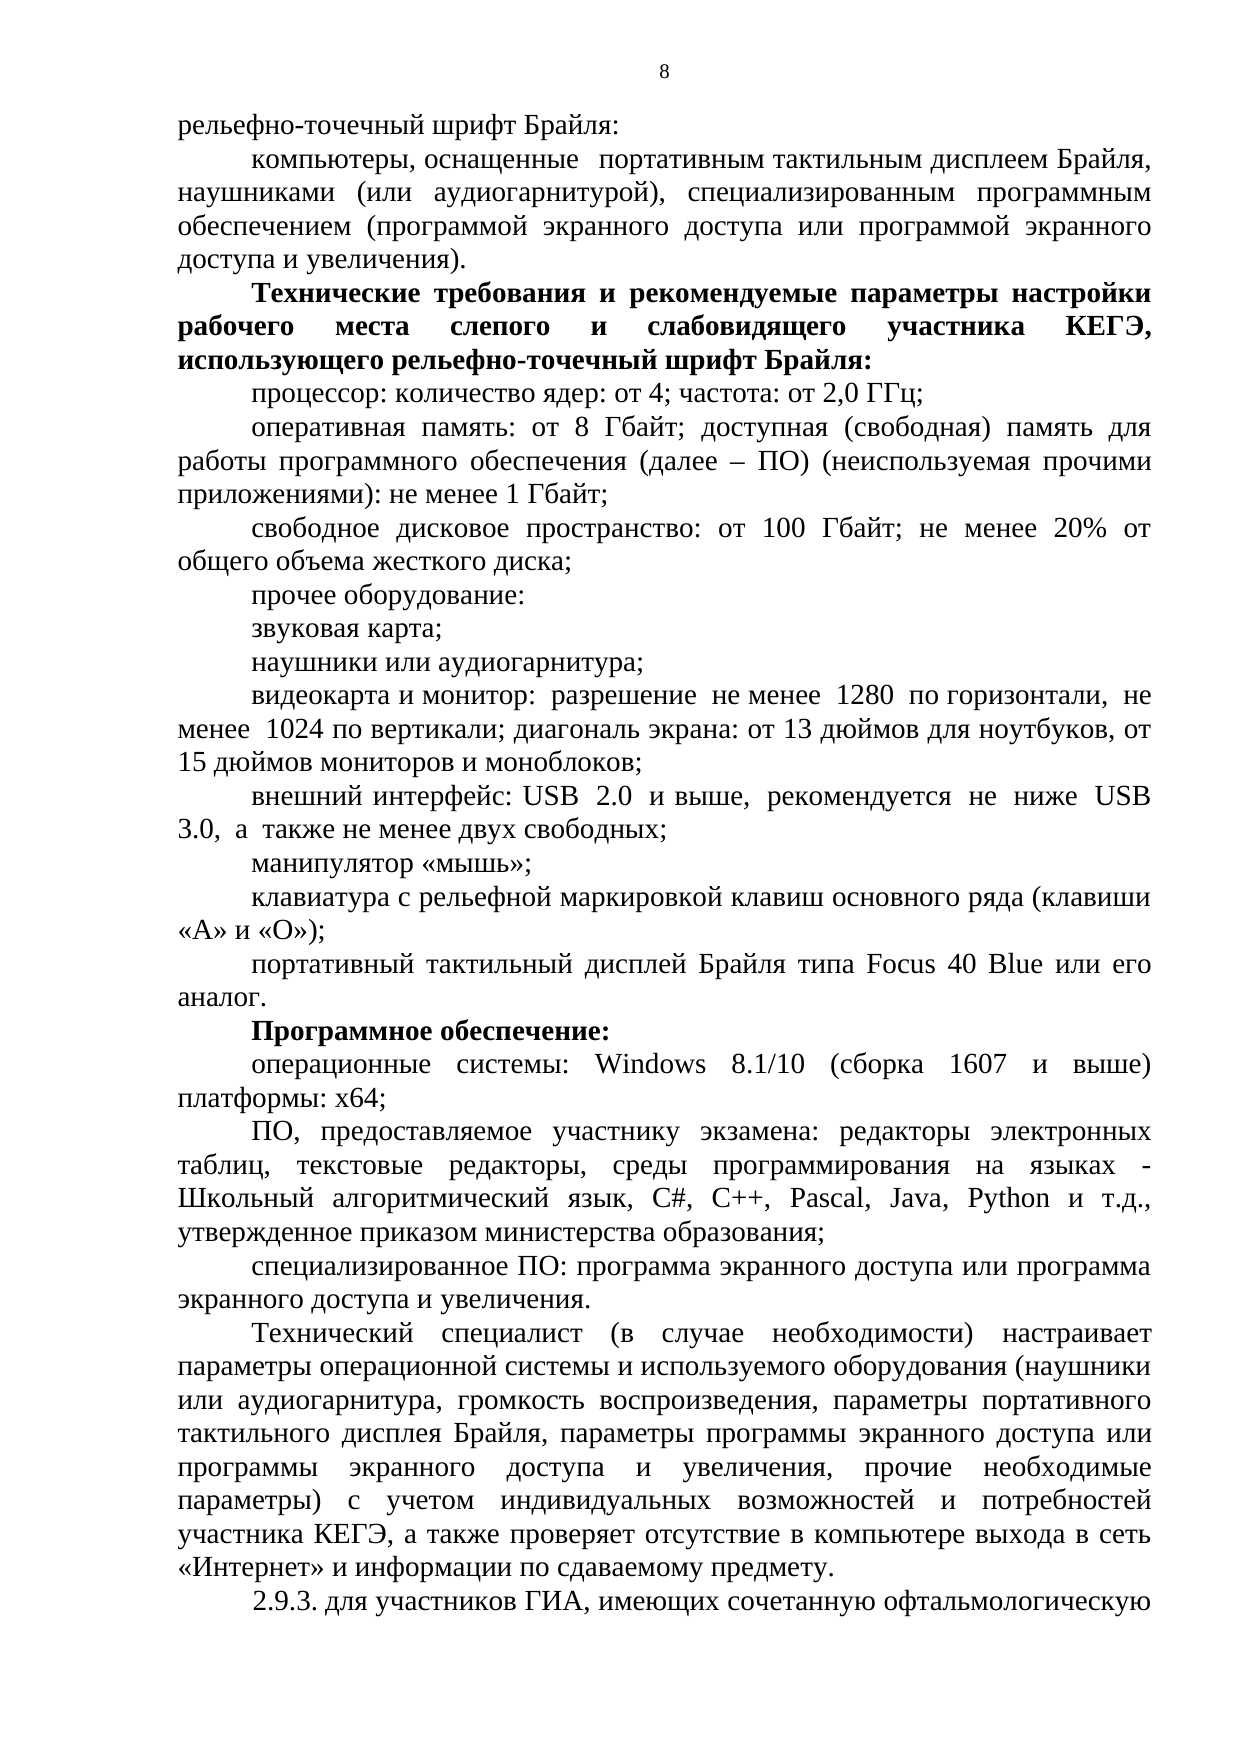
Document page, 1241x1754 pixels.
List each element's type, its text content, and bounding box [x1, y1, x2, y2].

text ПО, предоставляемое участнику экзамена: редакторы электронных таблиц, текстовые редакторы, среды программирования на языках - Школьный алгоритмический язык, C#, C++, Pascal, Java, Python и т.д., утвержденное приказом министерства образования; [177, 1113, 1152, 1248]
text специализированное ПО: программа экранного доступа или программа экранного доступа и увеличения. [177, 1248, 1152, 1315]
text операционные системы: Windows 8.1/10 (сборка 1607 и выше) платформы: x64; [177, 1046, 1152, 1113]
text клавиатура с рельефной маркировкой клавиш основного ряда (клавиши «А» и «О»); [177, 879, 1152, 946]
text видеокарта и монитор: разрешение не менее 1280 по горизонтали, не менее 1024 по вертикали; диагональ экрана: от 13 дюймов для ноутбуков, от 15 дюймов мониторов и моноблоков; [177, 677, 1152, 778]
text манипулятор «мышь»; [177, 845, 1152, 879]
text наушники или аудиогарнитура; [177, 644, 1152, 677]
text прочее оборудование: [177, 577, 1152, 610]
text компьютеры, оснащенные портативным тактильным дисплеем Брайля, наушниками (или аудиогарнитурой), специализированным программным обеспечением (программой экранного доступа или программой экранного доступа и увеличения). [177, 141, 1152, 275]
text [177, 1583, 1152, 1617]
text Технический специалист (в случае необходимости) настраивает параметры операционной системы и используемого оборудования (наушники или аудиогарнитура, громкость воспроизведения, параметры портативного тактильного дисплея Брайля, параметры программы экранного доступа или программы экранного доступа и увеличения, прочие необходимые параметры) с учетом индивидуальных возможностей и потребностей участника КЕГЭ, а также проверяет отсутствие в компьютере выхода в сеть «Интернет» и информации по сдаваемому предмету. [177, 1315, 1152, 1583]
text Технические требования и рекомендуемые параметры настройки рабочего места слепого и слабовидящего участника КЕГЭ, использующего рельефно-точечный шрифт Брайля: [177, 275, 1152, 376]
text свободное дисковое пространство: от 100 Гбайт; не менее 20% от общего объема жесткого диска; [177, 510, 1152, 577]
text звуковая карта; [177, 610, 1152, 644]
text внешний интерфейс: USB 2.0 и выше, рекомендуется не ниже USB 3.0, а также не менее двух свободных; [177, 778, 1152, 845]
text оперативная память: от 8 Гбайт; доступная (свободная) память для работы программного обеспечения (далее – ПО) (неиспользуемая прочими приложениями): не менее 1 Гбайт; [177, 409, 1152, 510]
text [177, 107, 1152, 141]
text портативный тактильный дисплей Брайля типа Focus 40 Blue или его аналог. [177, 946, 1152, 1013]
subtitle Программное обеспечение: [177, 1013, 1152, 1046]
text процессор: количество ядер: от 4; частота: от 2,0 ГГц; [177, 376, 1152, 409]
